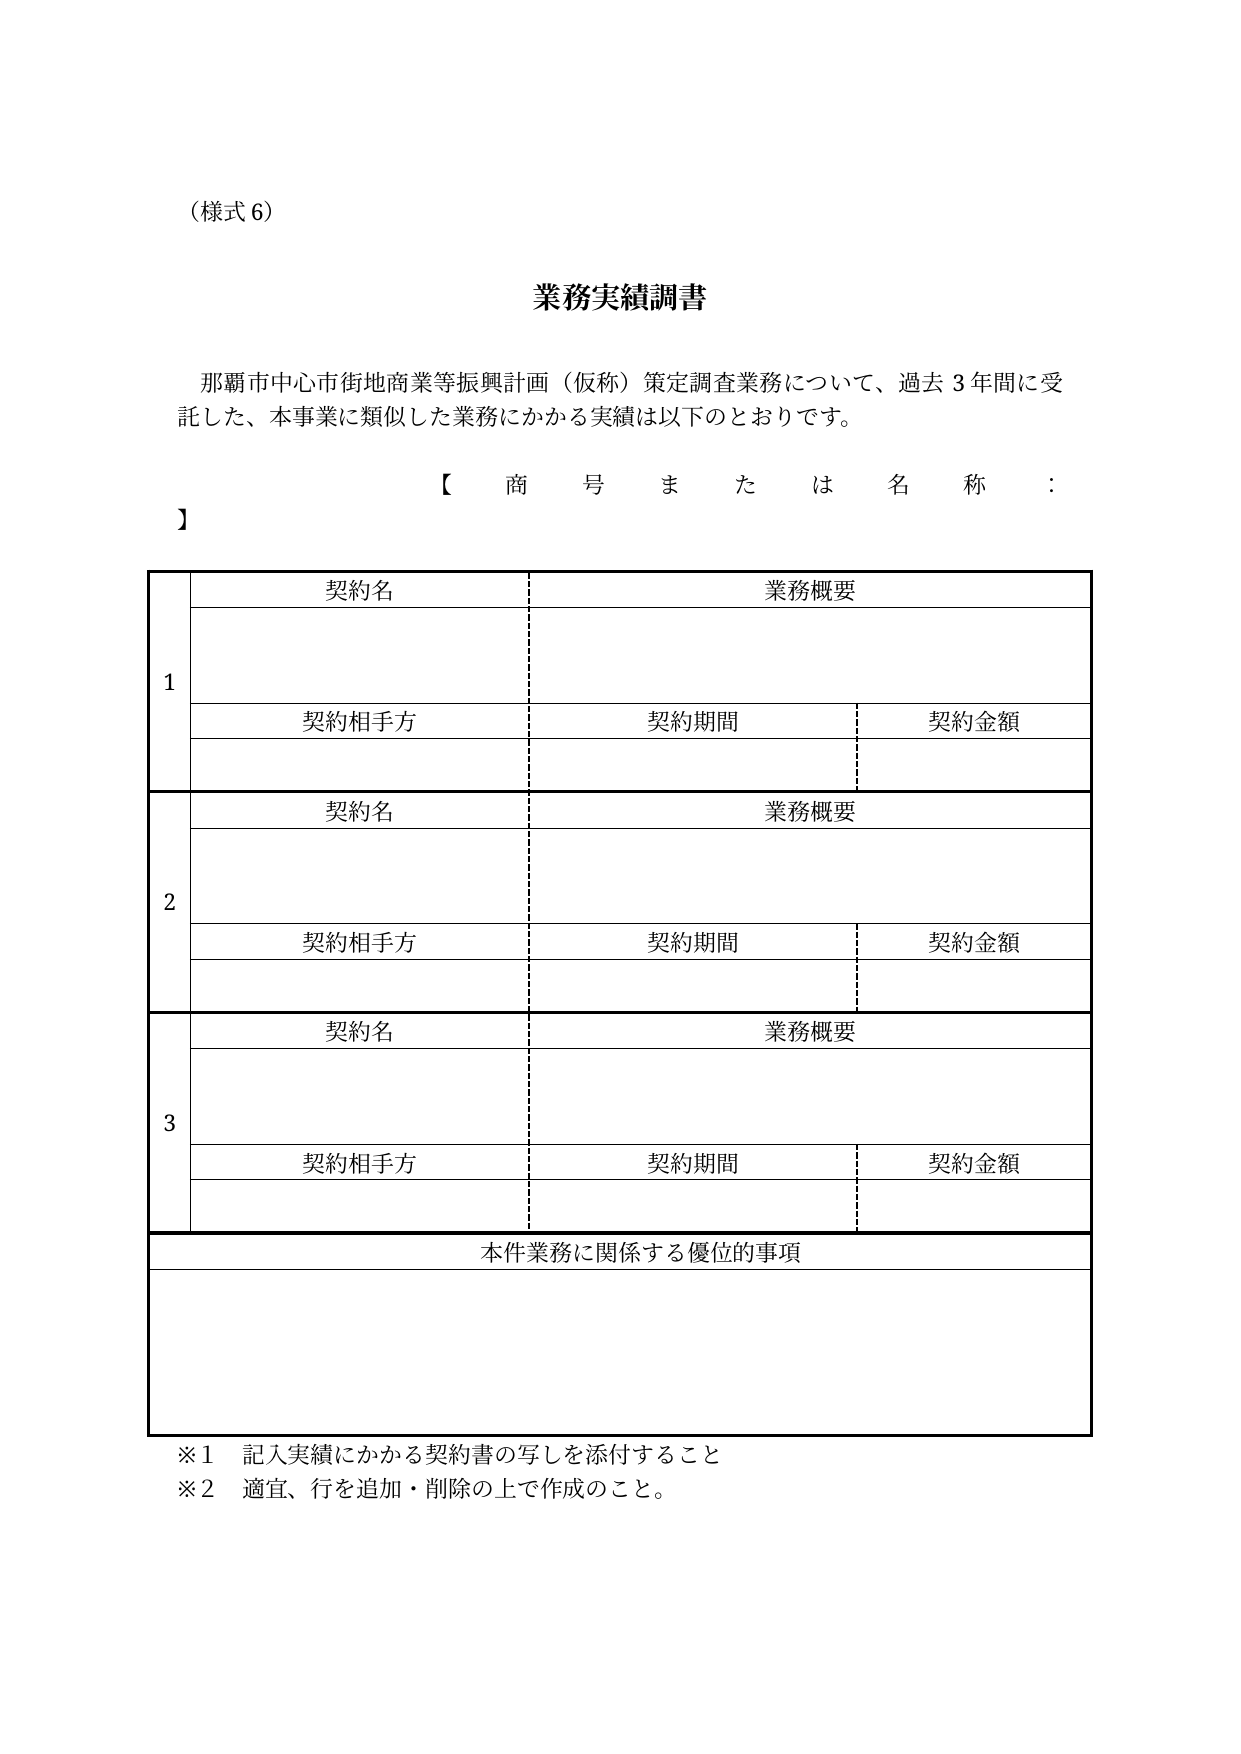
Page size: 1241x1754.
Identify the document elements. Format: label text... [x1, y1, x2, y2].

table_cell 本件業務に関係する優位的事項 [190, 1235, 1090, 1269]
table_header 1 [150, 573, 190, 790]
table_cell 契約金額 [857, 1145, 1090, 1179]
table_cell 3 [150, 1014, 190, 1231]
table_cell [191, 829, 529, 923]
text 【商号または名称： 】 [177, 467, 1063, 535]
table_cell 契約期間 [529, 704, 857, 738]
table_cell 契約名 [191, 1014, 529, 1048]
text ※２ 適宜、行を追加・削除の上で作成のこと。 [177, 1471, 1063, 1505]
table_cell 契約相手方 [191, 704, 529, 738]
table_cell [191, 739, 529, 790]
table_cell 契約相手方 [191, 1145, 529, 1179]
text （様式6） [177, 194, 1063, 228]
table_cell [529, 829, 1090, 923]
table_cell [529, 1049, 1090, 1144]
table_cell 契約金額 [857, 924, 1090, 958]
table_cell [191, 1180, 529, 1231]
table_cell 契約金額 [857, 704, 1090, 738]
table_cell 2 [150, 793, 190, 1011]
table_cell [191, 608, 529, 703]
table_cell [150, 1270, 1090, 1433]
text 那覇市中心市街地商業等振興計画（仮称）策定調査業務について、過去3年間に受託した、本事業に類似した業務にかかる実績は以下のとおりです。 [177, 364, 1063, 433]
table_cell [529, 1180, 857, 1231]
table_cell [529, 608, 1090, 703]
text ※１ 記入実績にかかる契約書の写しを添付すること [177, 1437, 1063, 1471]
table_cell [857, 960, 1090, 1011]
table_cell 業務概要 [529, 793, 1090, 827]
table_cell 契約名 [191, 793, 529, 827]
table_cell 契約期間 [529, 1145, 857, 1179]
table_cell [529, 739, 857, 790]
table_cell [857, 1180, 1090, 1231]
table_cell [191, 1049, 529, 1144]
table_cell 契約相手方 [191, 924, 529, 958]
text 業務実績調書 [177, 262, 1063, 330]
table_cell [529, 960, 857, 1011]
table_cell [191, 960, 529, 1011]
table_header 業務概要 [529, 573, 1090, 607]
table_cell [150, 1235, 190, 1269]
table_header 契約名 [191, 573, 529, 607]
table_cell 業務概要 [529, 1014, 1090, 1048]
table_cell 契約期間 [529, 924, 857, 958]
table_cell [857, 739, 1090, 790]
